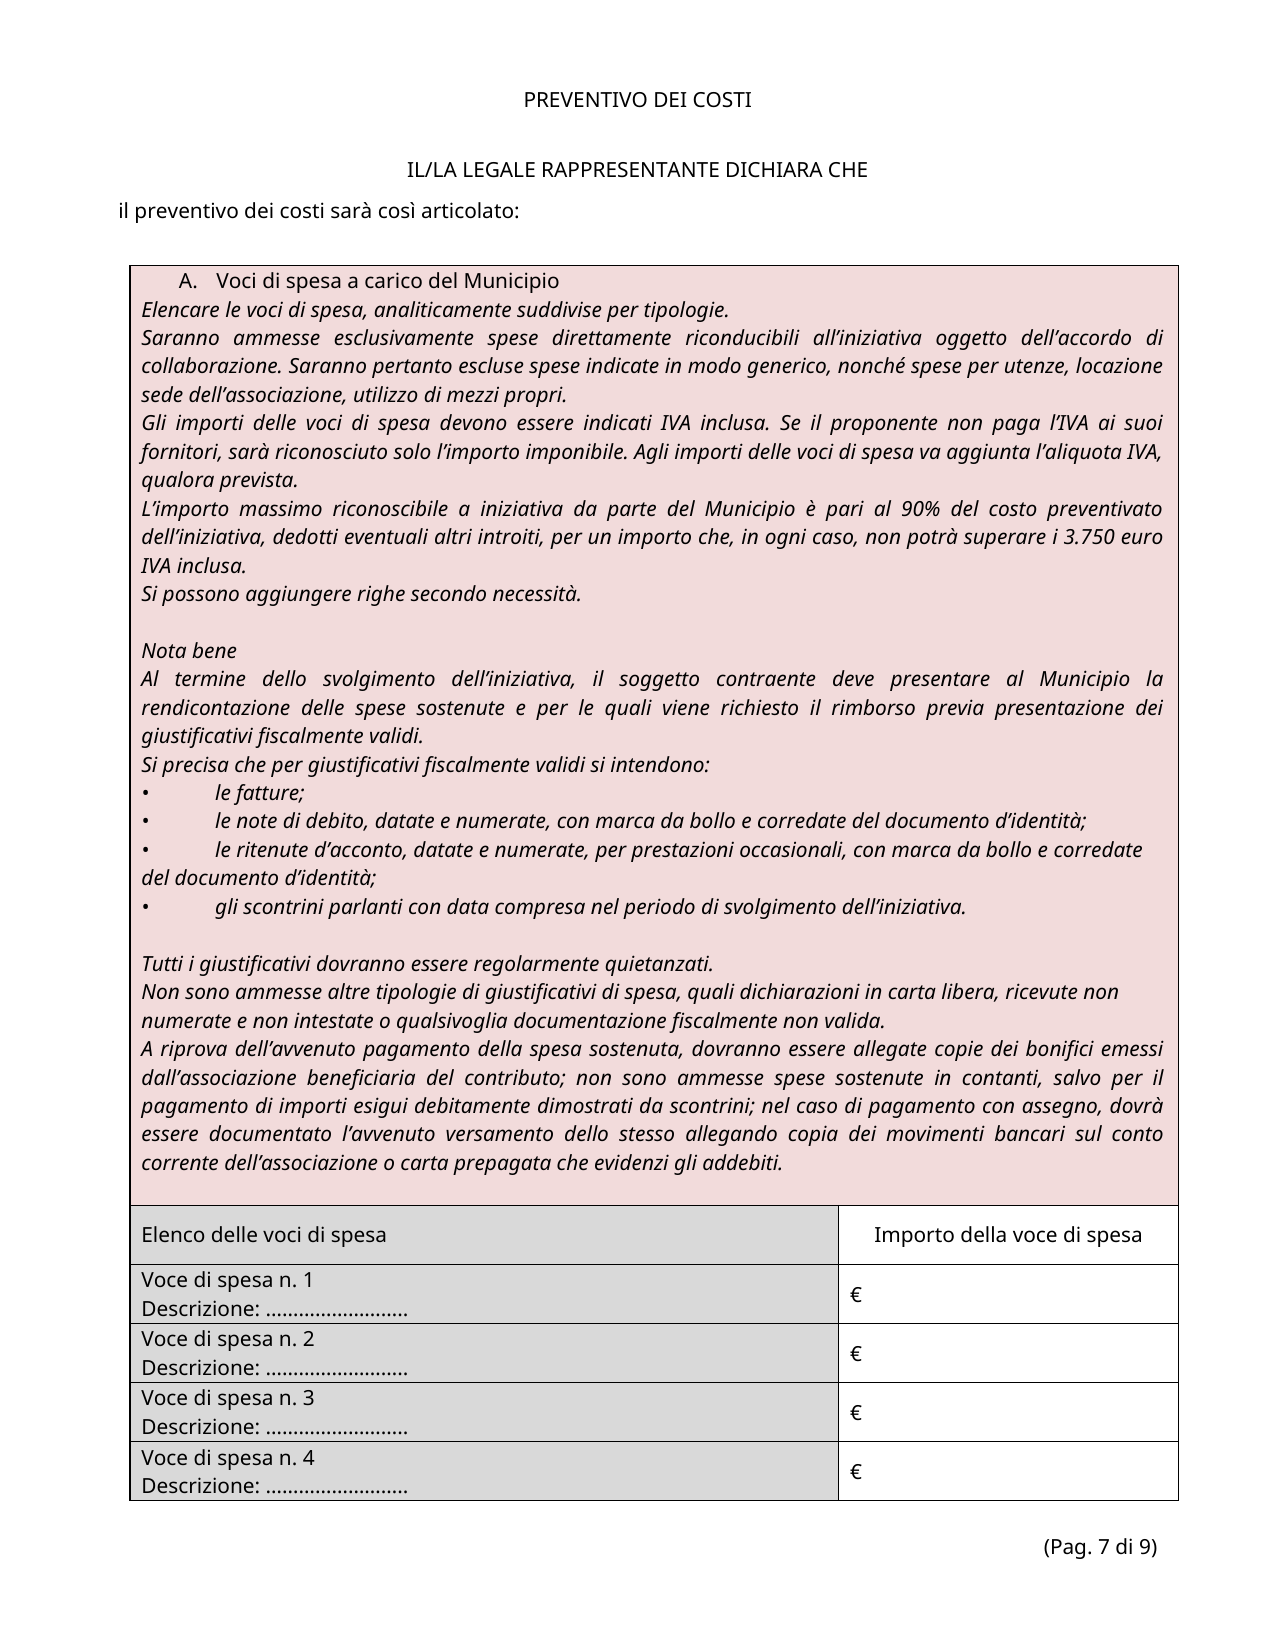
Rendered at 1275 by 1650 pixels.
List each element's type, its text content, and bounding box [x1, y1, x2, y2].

table_cell € [839, 1383, 1178, 1441]
text il preventivo dei costi sarà così articolato: [118, 196, 1157, 224]
text PREVENTIVO DEI COSTI [118, 86, 1157, 114]
table_cell Voce di spesa n. 1 Descrizione: …………………….. [131, 1265, 838, 1323]
table_cell Importo della voce di spesa [839, 1206, 1178, 1264]
table_cell € [839, 1442, 1178, 1500]
table_cell € [839, 1324, 1178, 1382]
table_cell € [839, 1265, 1178, 1323]
text IL/LA LEGALE RAPPRESENTANTE DICHIARA CHE [118, 155, 1157, 183]
table_cell Voce di spesa n. 3 Descrizione: …………………….. [131, 1383, 838, 1441]
table_cell Voce di spesa n. 4 Descrizione: …………………….. [131, 1442, 838, 1500]
table_cell Voce di spesa n. 2 Descrizione: …………………….. [131, 1324, 838, 1382]
table_header Voci di spesa a carico del Municipio Elencare le voci di spesa, analiticamente suddivise per tipologie. Saranno ammesse esclusivamente spese direttamente riconducibili all’iniziativa oggetto dell’accordo di collaborazione. Saranno pertanto escluse spese indicate in modo generico, nonché spese per utenze, locazione sede dell’associazione, utilizzo di mezzi propri. Gli importi delle voci di spesa devono essere indicati IVA inclusa. Se il proponente non paga l’IVA ai suoi fornitori, sarà riconosciuto solo l’importo imponibile. Agli importi delle voci di spesa va aggiunta l’aliquota IVA, qualora prevista. L’importo massimo riconoscibile a iniziativa da parte del Municipio è pari al 90% del costo preventivato dell’iniziativa, dedotti eventuali altri introiti, per un importo che, in ogni caso, non potrà superare i 3.750 euro IVA inclusa. Si possono aggiungere righe secondo necessità. Nota bene Al termine dello svolgimento dell’iniziativa, il soggetto contraente deve presentare al Municipio la rendicontazione delle spese sostenute e per le quali viene richiesto il rimborso previa presentazione dei giustificativi fiscalmente validi. Si precisa che per giustificativi fiscalmente validi si intendono: • le fatture; • le note di debito, datate e numerate, con marca da bollo e corredate del documento d’identità; • le ritenute d’acconto, datate e numerate, per prestazioni occasionali, con marca da bollo e corredate del documento d’identità; • gli scontrini parlanti con data compresa nel periodo di svolgimento dell’iniziativa. Tutti i giustificativi dovranno essere regolarmente quietanzati. Non sono ammesse altre tipologie di giustificativi di spesa, quali dichiarazioni in carta libera, ricevute non numerate e non intestate o qualsivoglia documentazione fiscalmente non valida. A riprova dell’avvenuto pagamento della spesa sostenuta, dovranno essere allegate copie dei bonifici emessi dall’associazione beneficiaria del contributo; non sono ammesse spese sostenute in contanti, salvo per il pagamento di importi esigui debitamente dimostrati da scontrini; nel caso di pagamento con assegno, dovrà essere documentato l’avvenuto versamento dello stesso allegando copia dei movimenti bancari sul conto corrente dell’associazione o carta prepagata che evidenzi gli addebiti. [131, 266, 1178, 1205]
table_cell Elenco delle voci di spesa [131, 1206, 838, 1264]
